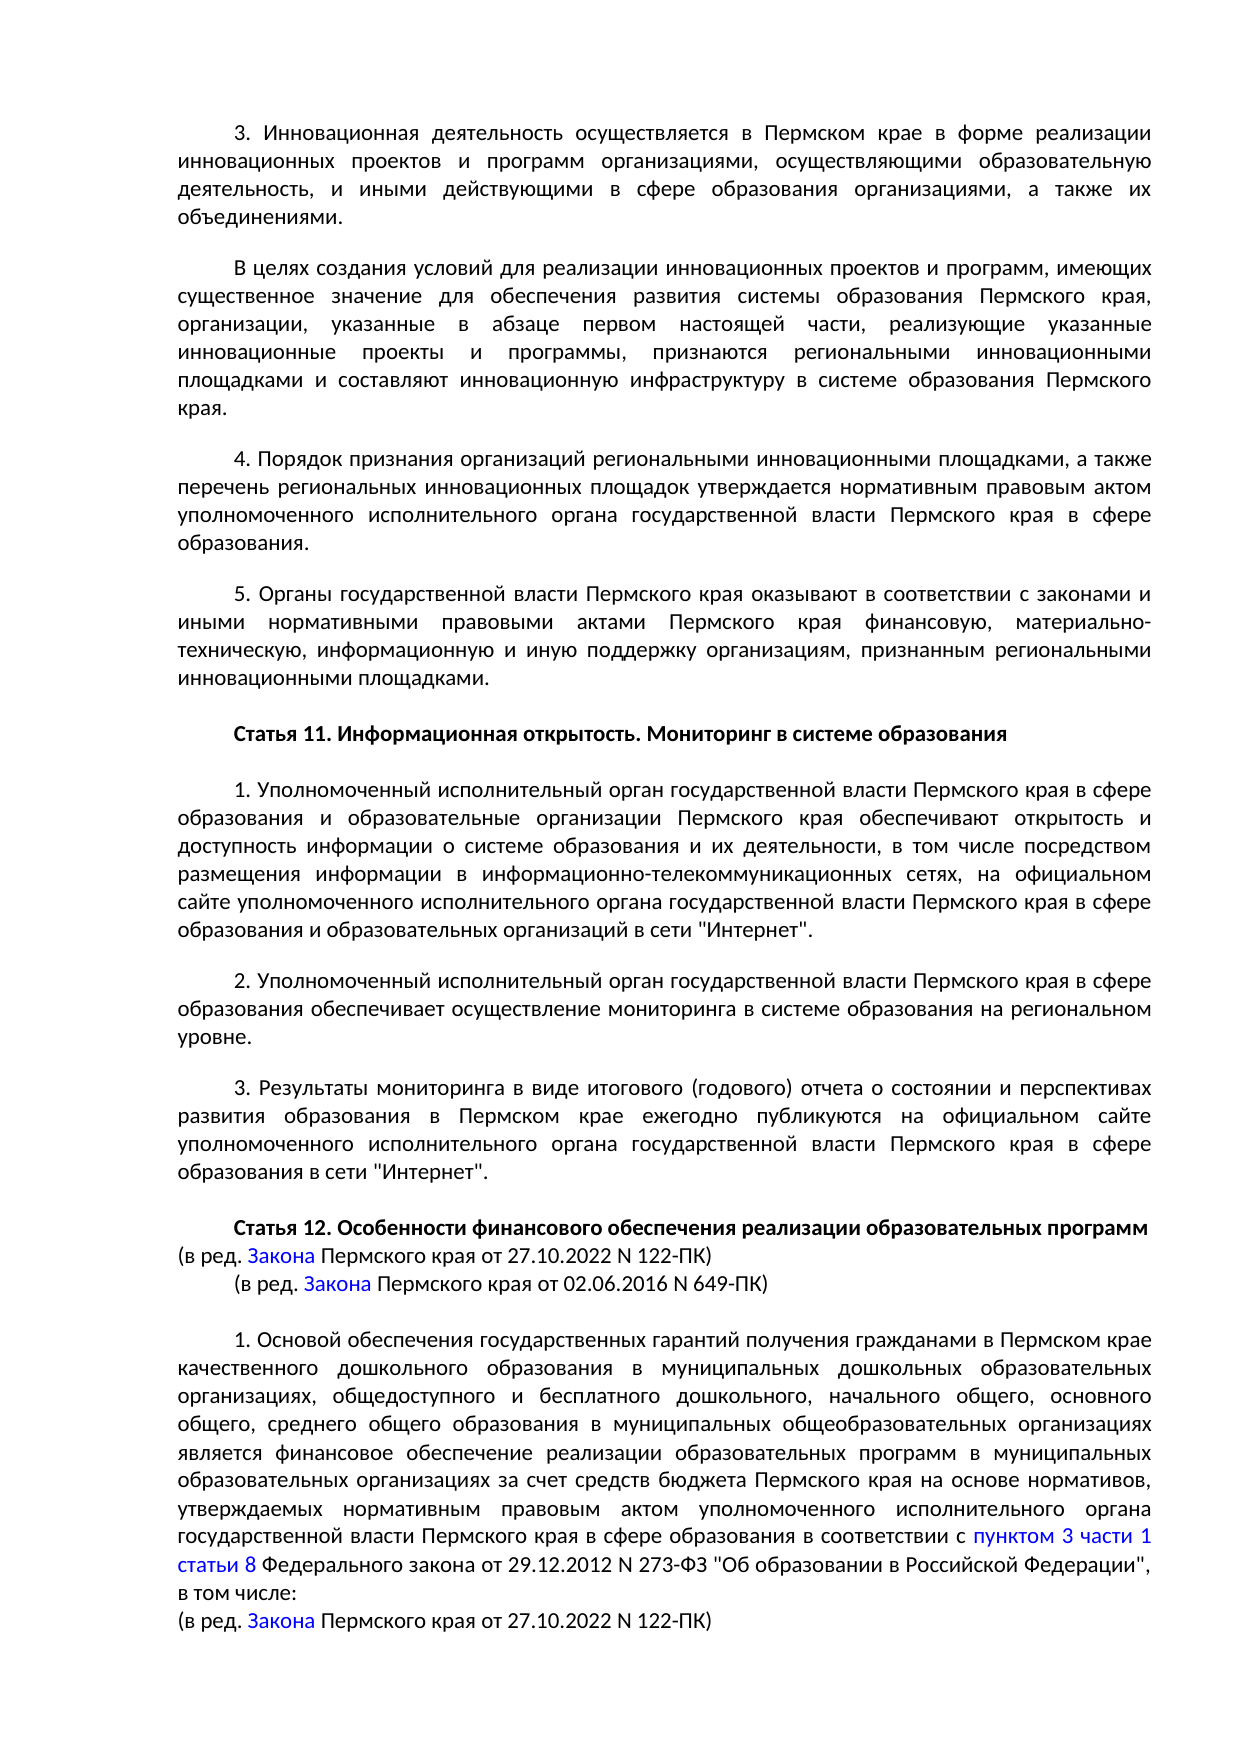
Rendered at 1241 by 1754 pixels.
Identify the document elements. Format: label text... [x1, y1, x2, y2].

text 1. Основой обеспечения государственных гарантий получения гражданами в Пермском крае качественного дошкольного образования в муниципальных дошкольных образовательных организациях, общедоступного и бесплатного дошкольного, начального общего, основного общего, среднего общего образования в муниципальных общеобразовательных организациях является финансовое обеспечение реализации образовательных программ в муниципальных образовательных организациях за счет средств бюджета Пермского края на основе нормативов, утверждаемых нормативным правовым актом уполномоченного исполнительного органа государственной власти Пермского края в сфере образования в соответствии с пунктом 3 части 1 статьи 8 Федерального закона от 29.12.2012 N 273-ФЗ "Об образовании в Российской Федерации", в том числе: [177, 1326, 1152, 1606]
text (в ред. Закона Пермского края от 27.10.2022 N 122-ПК) [177, 1606, 1152, 1634]
text 2. Уполномоченный исполнительный орган государственной власти Пермского края в сфере образования обеспечивает осуществление мониторинга в системе образования на региональном уровне. [177, 966, 1152, 1050]
text (в ред. Закона Пермского края от 02.06.2016 N 649-ПК) [177, 1269, 1152, 1297]
text 4. Порядок признания организаций региональными инновационными площадками, а также перечень региональных инновационных площадок утверждается нормативным правовым актом уполномоченного исполнительного органа государственной власти Пермского края в сфере образования. [177, 444, 1152, 556]
text 5. Органы государственной власти Пермского края оказывают в соответствии с законами и иными нормативными правовыми актами Пермского края финансовую, материально-техническую, информационную и иную поддержку организациям, признанным региональными инновационными площадками. [177, 579, 1152, 691]
text 3. Результаты мониторинга в виде итогового (годового) отчета о состоянии и перспективах развития образования в Пермском крае ежегодно публикуются на официальном сайте уполномоченного исполнительного органа государственной власти Пермского края в сфере образования в сети "Интернет". [177, 1073, 1152, 1185]
title Статья 12. Особенности финансового обеспечения реализации образовательных программ [177, 1213, 1152, 1241]
text 3. Инновационная деятельность осуществляется в Пермском крае в форме реализации инновационных проектов и программ организациями, осуществляющими образовательную деятельность, и иными действующими в сфере образования организациями, а также их объединениями. [177, 118, 1152, 230]
title Статья 11. Информационная открытость. Мониторинг в системе образования [177, 719, 1152, 747]
text (в ред. Закона Пермского края от 27.10.2022 N 122-ПК) [177, 1241, 1152, 1269]
text В целях создания условий для реализации инновационных проектов и программ, имеющих существенное значение для обеспечения развития системы образования Пермского края, организации, указанные в абзаце первом настоящей части, реализующие указанные инновационные проекты и программы, признаются региональными инновационными площадками и составляют инновационную инфраструктуру в системе образования Пермского края. [177, 253, 1152, 421]
text 1. Уполномоченный исполнительный орган государственной власти Пермского края в сфере образования и образовательные организации Пермского края обеспечивают открытость и доступность информации о системе образования и их деятельности, в том числе посредством размещения информации в информационно-телекоммуникационных сетях, на официальном сайте уполномоченного исполнительного органа государственной власти Пермского края в сфере образования и образовательных организаций в сети "Интернет". [177, 775, 1152, 943]
